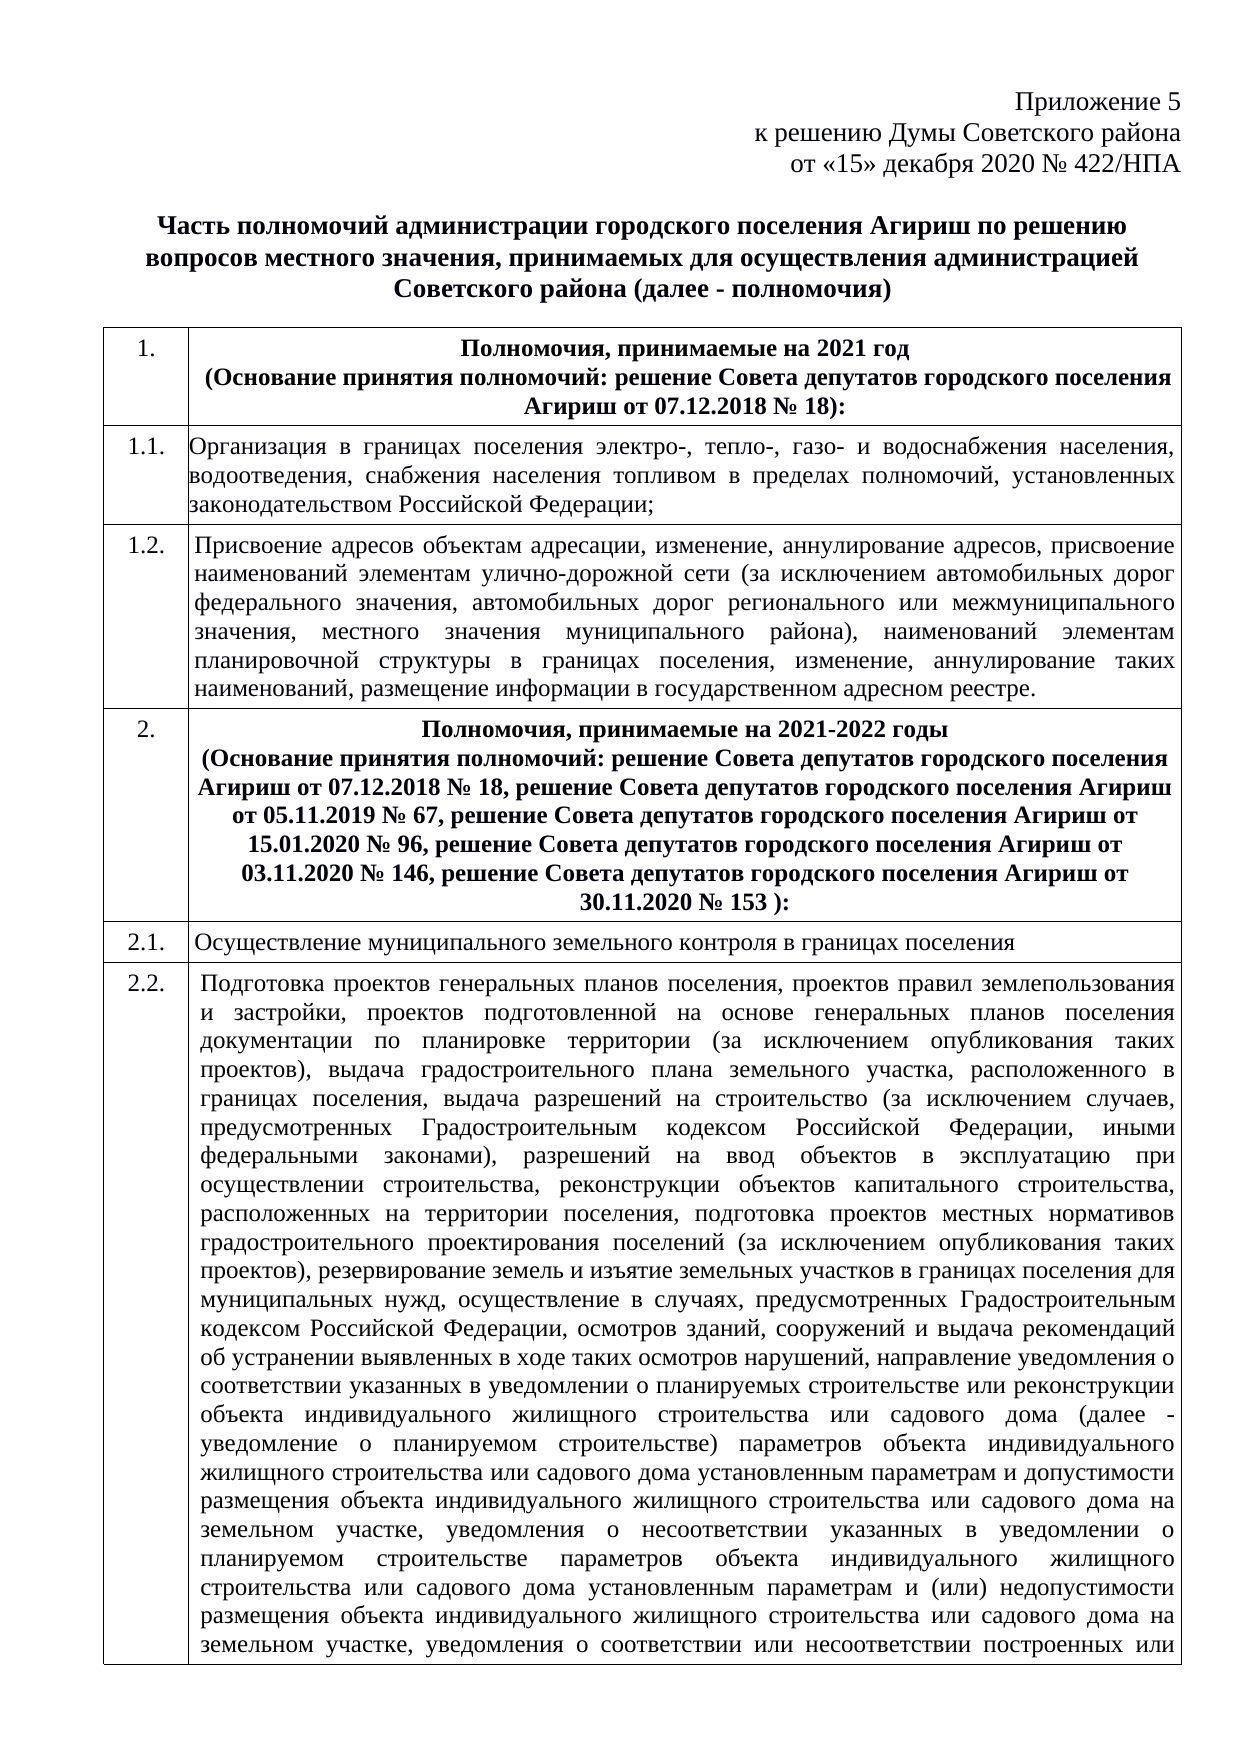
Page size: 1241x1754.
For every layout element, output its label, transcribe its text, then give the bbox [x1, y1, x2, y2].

text Приложение 5 [103, 85, 1181, 116]
text от «15» декабря 2020 № 422/НПА [103, 147, 1181, 178]
table_cell 2. [104, 709, 188, 921]
table_cell 2.1. [104, 922, 188, 962]
table_cell Полномочия, принимаемые на 2021-2022 годы (Основание принятия полномочий: решение Совета депутатов городского поселения Агириш от 07.12.2018 № 18, решение Совета депутатов городского поселения Агириш от 05.11.2019 № 67, решение Совета депутатов городского поселения Агириш от 15.01.2020 № 96, решение Совета депутатов городского поселения Агириш от 03.11.2020 № 146, решение Совета депутатов городского поселения Агириш от 30.11.2020 № 153 ): [189, 709, 1181, 921]
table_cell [189, 963, 1181, 1664]
table_header 1. [104, 328, 188, 425]
table_cell Присвоение адресов объектам адресации, изменение, аннулирование адресов, присвоение наименований элементам улично-дорожной сети (за исключением автомобильных дорог федерального значения, автомобильных дорог регионального или межмуниципального значения, местного значения муниципального района), наименований элементам планировочной структуры в границах поселения, изменение, аннулирование таких наименований, размещение информации в государственном адресном реестре. [189, 525, 1181, 708]
table_cell 1.2. [104, 525, 188, 708]
table_cell Осуществление муниципального земельного контроля в границах поселения [189, 922, 1181, 962]
table_cell Организация в границах поселения электро-, тепло-, газо- и водоснабжения населения, водоотведения, снабжения населения топливом в пределах полномочий, установленных законодательством Российской Федерации; [189, 426, 1181, 523]
table_cell 2.2. [104, 963, 188, 1664]
table_header Полномочия, принимаемые на 2021 год (Основание принятия полномочий: решение Совета депутатов городского поселения Агириш от 07.12.2018 № 18): [189, 328, 1181, 425]
text Часть полномочий администрации городского поселения Агириш по решению вопросов местного значения, принимаемых для осуществления администрацией Советского района (далее - полномочия) [103, 209, 1181, 303]
text к решению Думы Советского района [103, 116, 1181, 147]
table_cell 1.1. [104, 426, 188, 523]
